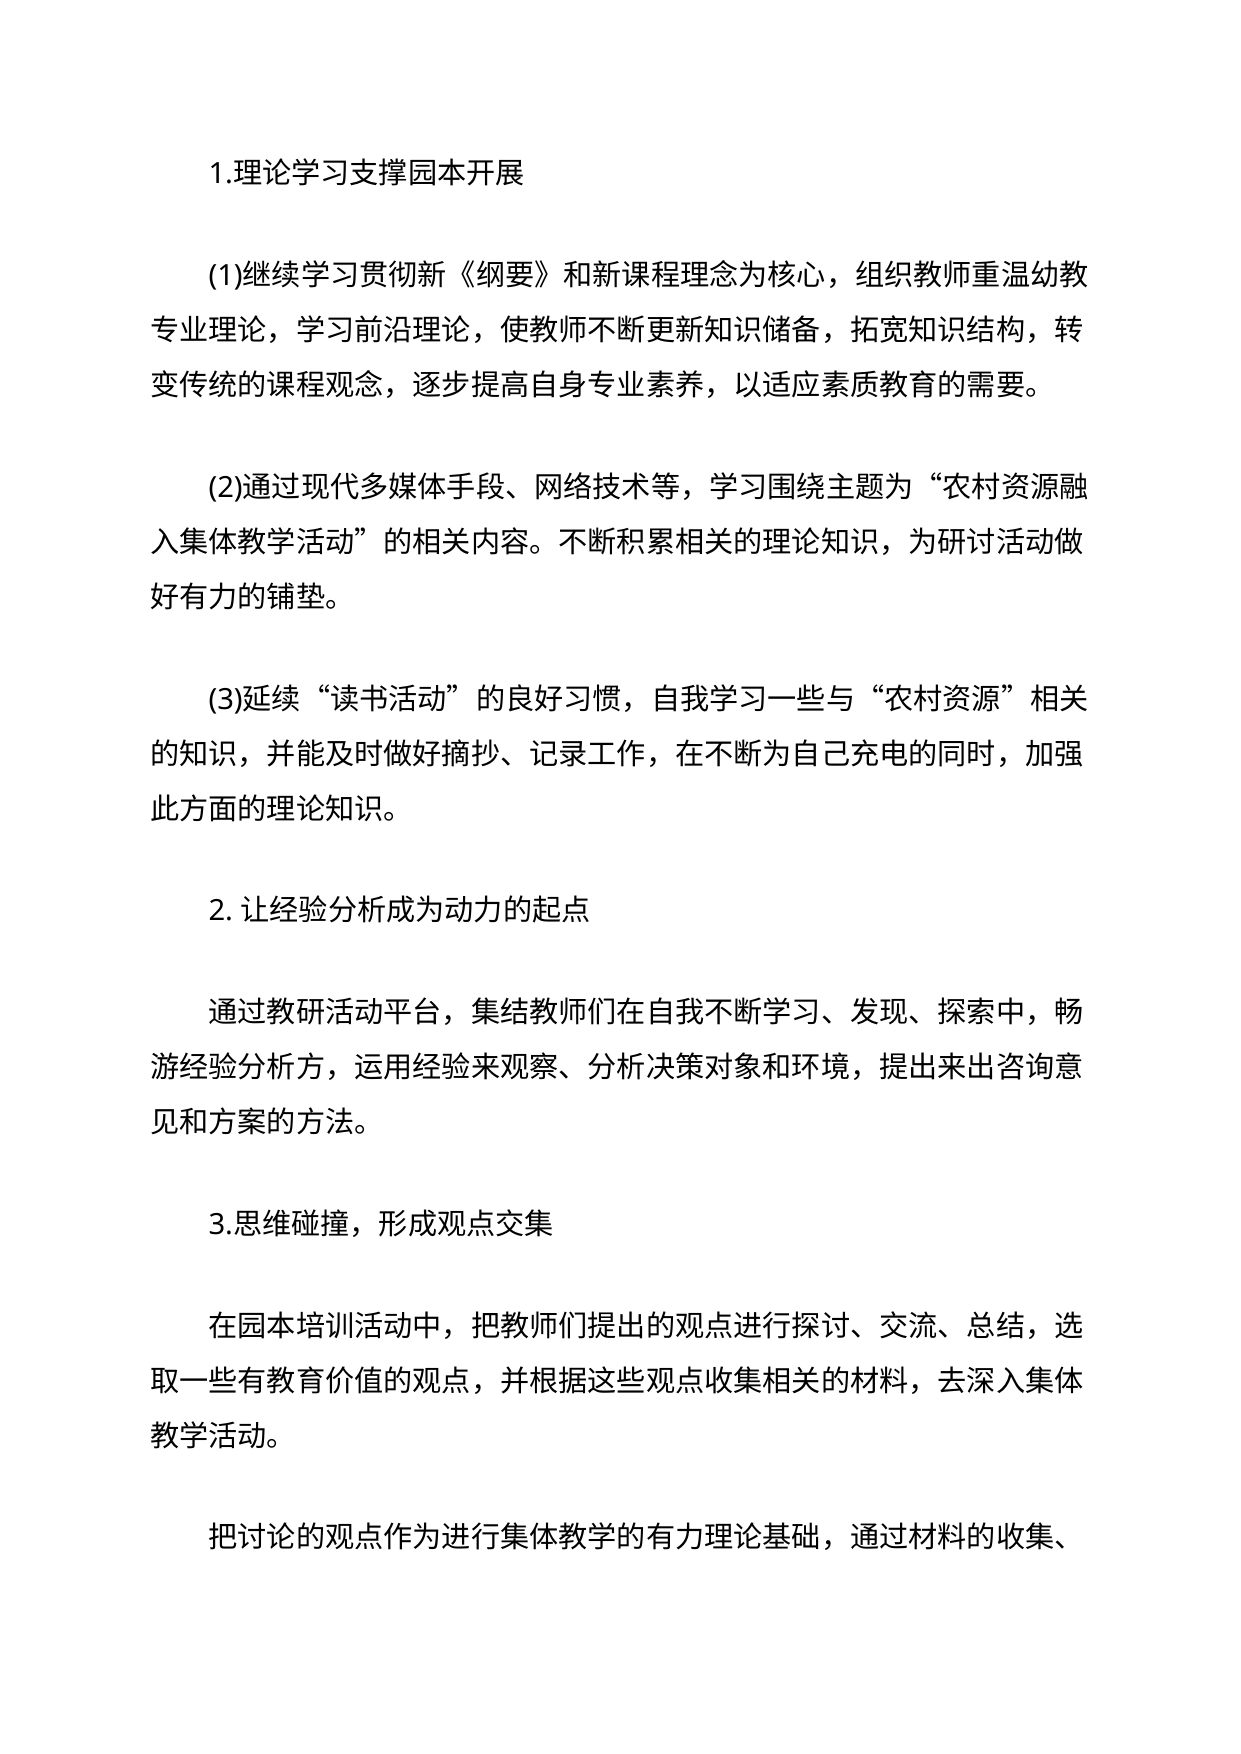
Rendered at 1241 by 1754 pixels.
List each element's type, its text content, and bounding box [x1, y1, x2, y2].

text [150, 1514, 1090, 1556]
text 在园本培训活动中，把教师们提出的观点进行探讨、交流、总结，选取一些有教育价值的观点，并根据这些观点收集相关的材料，去深入集体教学活动。 [150, 1302, 1090, 1454]
text 2. 让经验分析成为动力的起点 [150, 887, 1090, 929]
text 通过教研活动平台，集结教师们在自我不断学习、发现、探索中，畅游经验分析方，运用经验来观察、分析决策对象和环境，提出来出咨询意见和方案的方法。 [150, 989, 1090, 1141]
text (3)延续“读书活动”的良好习惯，自我学习一些与“农村资源”相关的知识，并能及时做好摘抄、记录工作，在不断为自己充电的同时，加强此方面的理论知识。 [150, 675, 1090, 827]
text 1.理论学习支撑园本开展 [150, 150, 1090, 192]
text (1)继续学习贯彻新《纲要》和新课程理念为核心，组织教师重温幼教专业理论，学习前沿理论，使教师不断更新知识储备，拓宽知识结构，转变传统的课程观念，逐步提高自身专业素养，以适应素质教育的需要。 [150, 252, 1090, 404]
text (2)通过现代多媒体手段、网络技术等，学习围绕主题为“农村资源融入集体教学活动”的相关内容。不断积累相关的理论知识，为研讨活动做好有力的铺垫。 [150, 464, 1090, 616]
text 3.思维碰撞，形成观点交集 [150, 1201, 1090, 1243]
